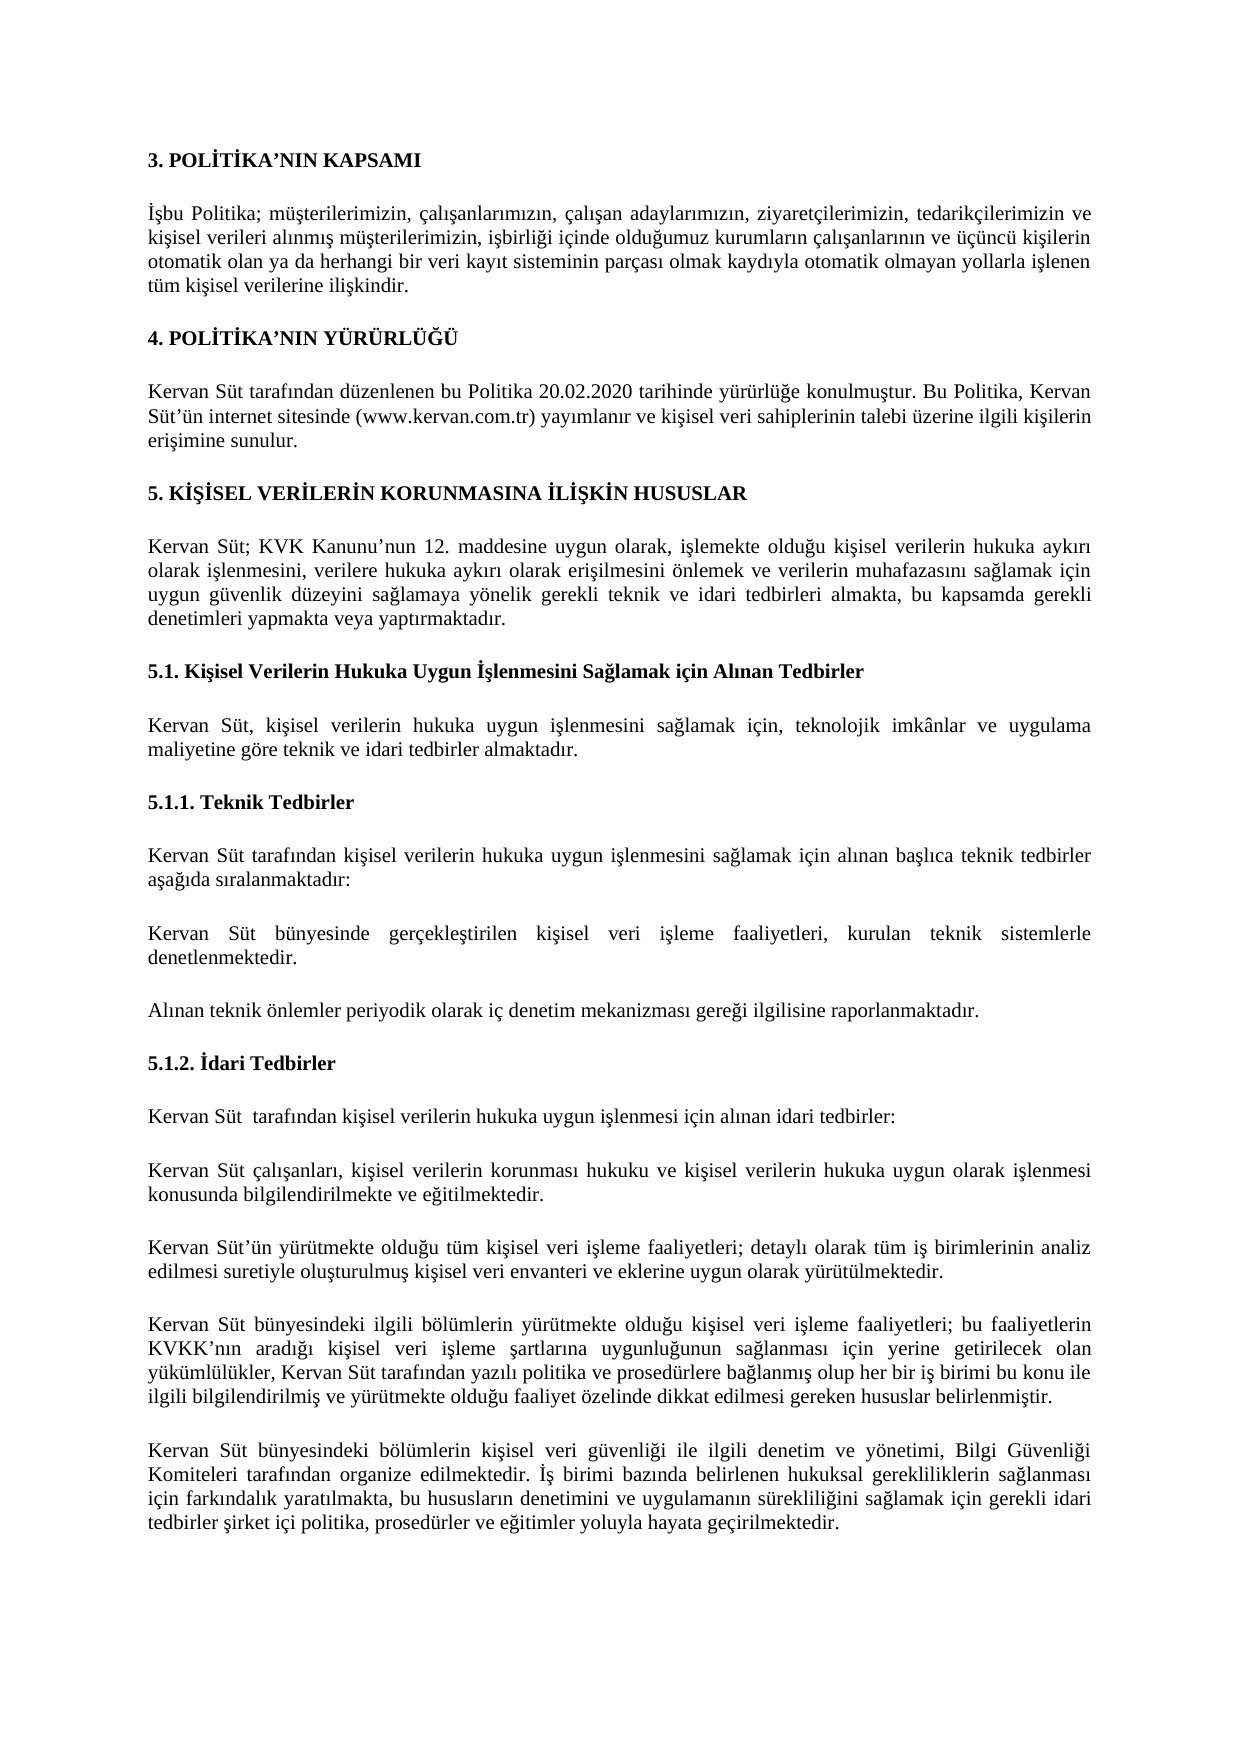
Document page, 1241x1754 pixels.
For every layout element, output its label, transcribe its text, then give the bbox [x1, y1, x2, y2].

text Kervan Süt bünyesindeki ilgili bölümlerin yürütmekte olduğu kişisel veri işleme faaliyetleri; bu faaliyetlerin KVKK’nın aradığı kişisel veri işleme şartlarına uygunluğunun sağlanması için yerine getirilecek olan yükümlülükler, Kervan Süt tarafından yazılı politika ve prosedürlere bağlanmış olup her bir iş birimi bu konu ile ilgili bilgilendirilmiş ve yürütmekte olduğu faaliyet özelinde dikkat edilmesi gereken hususlar belirlenmiştir. [148, 1312, 1093, 1408]
text 5. KİŞİSEL VERİLERİN KORUNMASINA İLİŞKİN HUSUSLAR [148, 481, 1093, 505]
text 4. POLİTİKA’NIN YÜRÜRLÜĞÜ [148, 326, 1093, 350]
text 5.1.1. Teknik Tedbirler [148, 790, 1093, 814]
text Kervan Süt bünyesinde gerçekleştirilen kişisel veri işleme faaliyetleri, kurulan teknik sistemlerle denetlenmektedir. [148, 921, 1093, 969]
text Alınan teknik önlemler periyodik olarak iç denetim mekanizması gereği ilgilisine raporlanmaktadır. [148, 998, 1093, 1022]
text 3. POLİTİKA’NIN KAPSAMI [148, 148, 1093, 172]
text İşbu Politika; müşterilerimizin, çalışanlarımızın, çalışan adaylarımızın, ziyaretçilerimizin, tedarikçilerimizin ve kişisel verileri alınmış müşterilerimizin, işbirliği içinde olduğumuz kurumların çalışanlarının ve üçüncü kişilerin otomatik olan ya da herhangi bir veri kayıt sisteminin parçası olmak kaydıyla otomatik olmayan yollarla işlenen tüm kişisel verilerine ilişkindir. [148, 201, 1093, 297]
text Kervan Süt, kişisel verilerin hukuka uygun işlenmesini sağlamak için, teknolojik imkânlar ve uygulama maliyetine göre teknik ve idari tedbirler almaktadır. [148, 713, 1093, 761]
text Kervan Süt’ün yürütmekte olduğu tüm kişisel veri işleme faaliyetleri; detaylı olarak tüm iş birimlerinin analiz edilmesi suretiyle oluşturulmuş kişisel veri envanteri ve eklerine uygun olarak yürütülmektedir. [148, 1235, 1093, 1283]
text Kervan Süt bünyesindeki bölümlerin kişisel veri güvenliği ile ilgili denetim ve yönetimi, Bilgi Güvenliği Komiteleri tarafından organize edilmektedir. İş birimi bazında belirlenen hukuksal gerekliliklerin sağlanması için farkındalık yaratılmakta, bu hususların denetimini ve uygulamanın sürekliliğini sağlamak için gerekli idari tedbirler şirket içi politika, prosedürler ve eğitimler yoluyla hayata geçirilmektedir. [148, 1437, 1093, 1534]
text Kervan Süt tarafından kişisel verilerin hukuka uygun işlenmesini sağlamak için alınan başlıca teknik tedbirler aşağıda sıralanmaktadır: [148, 843, 1093, 891]
text 5.1.2. İdari Tedbirler [148, 1051, 1093, 1075]
text Kervan Süt tarafından kişisel verilerin hukuka uygun işlenmesi için alınan idari tedbirler: [148, 1104, 1093, 1128]
text 5.1. Kişisel Verilerin Hukuka Uygun İşlenmesini Sağlamak için Alınan Tedbirler [148, 659, 1093, 683]
text Kervan Süt çalışanları, kişisel verilerin korunması hukuku ve kişisel verilerin hukuka uygun olarak işlenmesi konusunda bilgilendirilmekte ve eğitilmektedir. [148, 1157, 1093, 1206]
text Kervan Süt; KVK Kanunu’nun 12. maddesine uygun olarak, işlemekte olduğu kişisel verilerin hukuka aykırı olarak işlenmesini, verilere hukuka aykırı olarak erişilmesini önlemek ve verilerin muhafazasını sağlamak için uygun güvenlik düzeyini sağlamaya yönelik gerekli teknik ve idari tedbirleri almakta, bu kapsamda gerekli denetimleri yapmakta veya yaptırmaktadır. [148, 534, 1093, 630]
text Kervan Süt tarafından düzenlenen bu Politika 20.02.2020 tarihinde yürürlüğe konulmuştur. Bu Politika, Kervan Süt’ün internet sitesinde (www.kervan.com.tr) yayımlanır ve kişisel veri sahiplerinin talebi üzerine ilgili kişilerin erişimine sunulur. [148, 379, 1093, 452]
